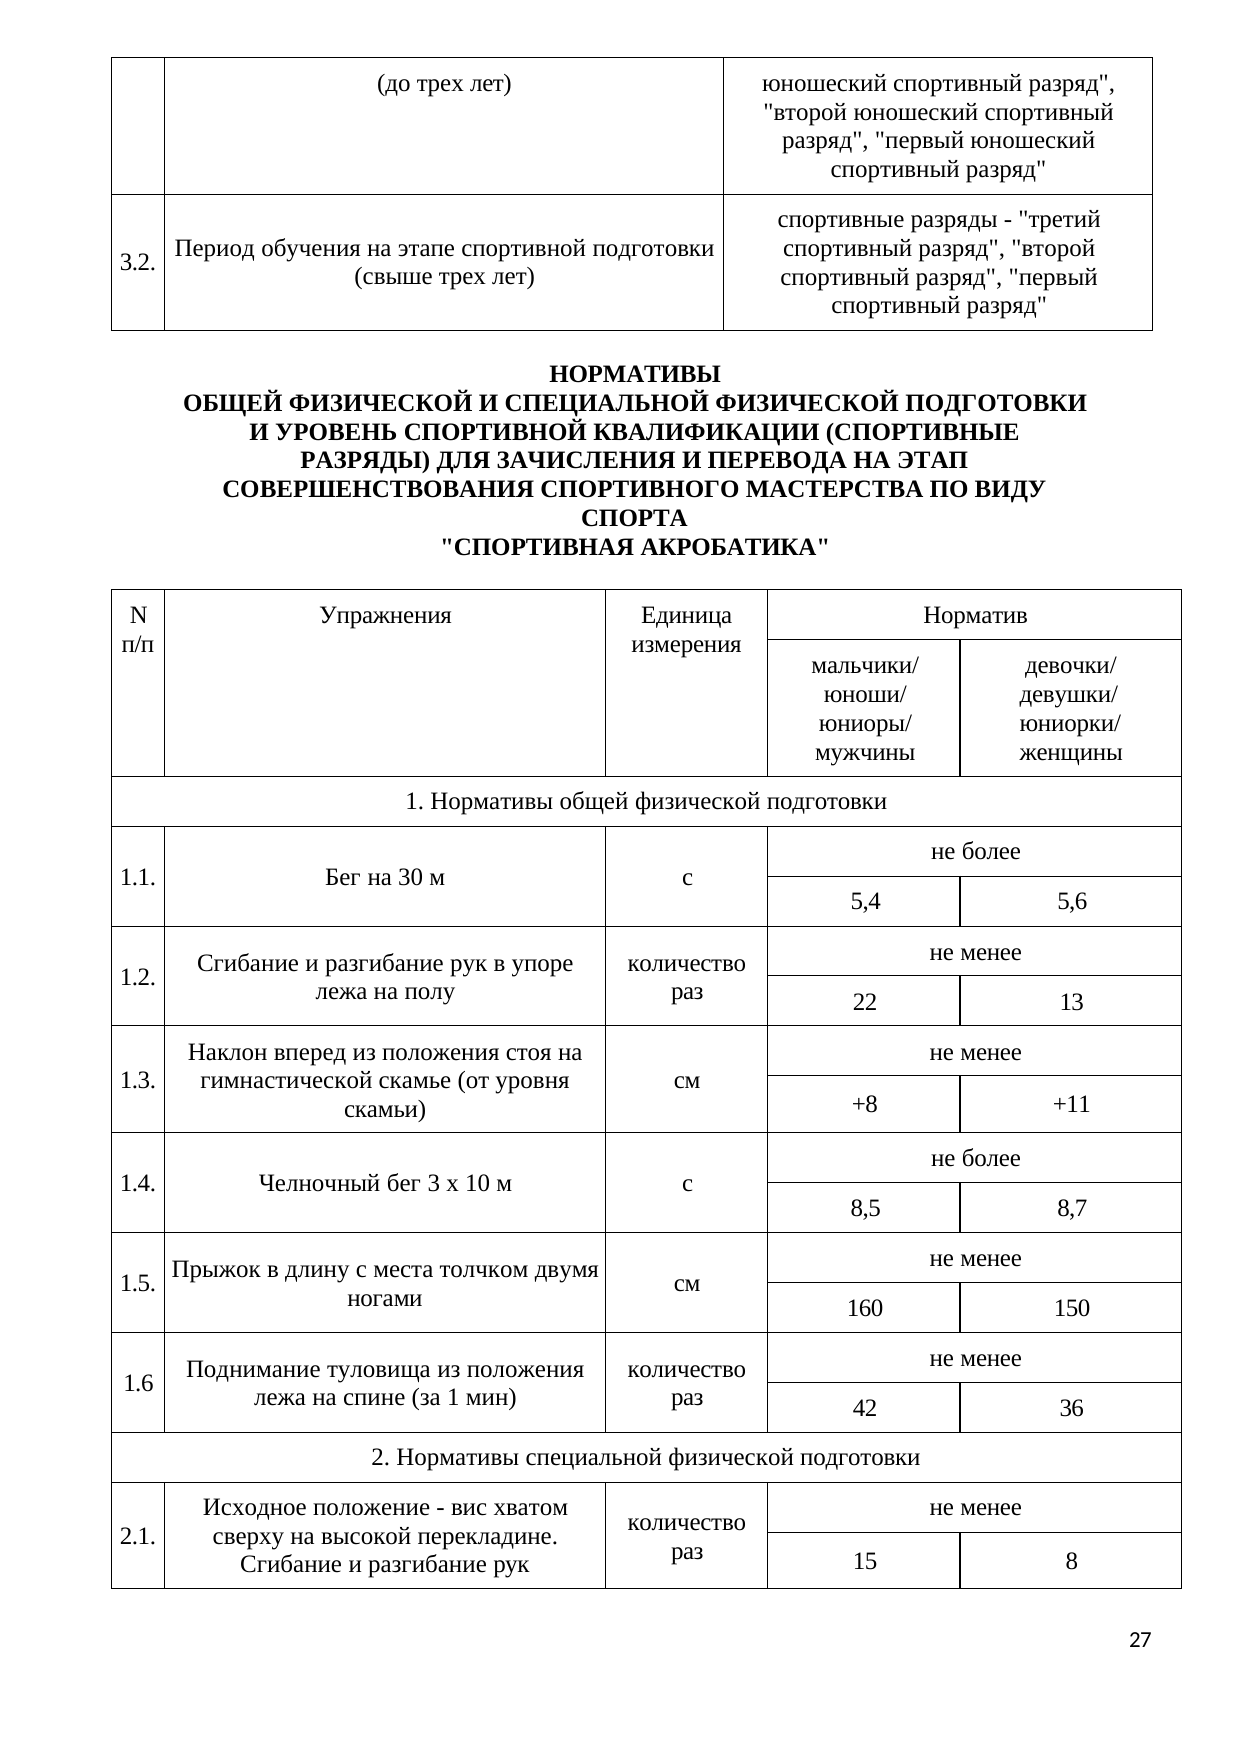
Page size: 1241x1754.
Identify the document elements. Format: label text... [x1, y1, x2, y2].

text ОБЩЕЙ ФИЗИЧЕСКОЙ И СПЕЦИАЛЬНОЙ ФИЗИЧЕСКОЙ ПОДГОТОВКИ И УРОВЕНЬ СПОРТИВНОЙ КВАЛИФИКАЦИИ (СПОРТИВНЫЕ РАЗРЯДЫ) ДЛЯ ЗАЧИСЛЕНИЯ И ПЕРЕВОДА НА ЭТАП СОВЕРШЕНСТВОВАНИЯ СПОРТИВНОГО МАСТЕРСТВА ПО ВИДУ СПОРТА [181, 388, 1087, 532]
text НОРМАТИВЫ [118, 359, 1152, 388]
table_cell не более [768, 827, 1181, 876]
table_cell см [606, 1026, 767, 1132]
table_cell Бег на 30 м [165, 827, 605, 926]
table_header Упражнения [165, 590, 605, 776]
table_cell с [606, 1133, 767, 1232]
table_cell 1.6 [112, 1333, 164, 1432]
table_cell см [606, 1233, 767, 1332]
table_cell не менее [768, 1233, 1181, 1282]
table_cell 160 [768, 1283, 959, 1332]
table_header Единица измерения [606, 590, 767, 776]
table_header юношеский спортивный разряд", "второй юношеский спортивный разряд", "первый юношеский спортивный разряд" [724, 58, 1152, 193]
table_cell 5,4 [768, 877, 959, 926]
table_header (до трех лет) [165, 58, 723, 193]
table_cell 1.3. [112, 1026, 164, 1132]
table_cell 1. Нормативы общей физической подготовки [112, 777, 1181, 826]
table_cell мальчики/ юноши/ юниоры/ мужчины [768, 640, 959, 776]
table_cell не менее [768, 1026, 1181, 1075]
table_cell 5,6 [961, 877, 1181, 926]
table_cell не менее [768, 1483, 1181, 1532]
table_cell +11 [961, 1076, 1181, 1132]
table_header Норматив [768, 590, 1181, 639]
table_cell 8 [961, 1533, 1181, 1588]
table_cell 2.1. [112, 1483, 164, 1588]
text "СПОРТИВНАЯ АКРОБАТИКА" [118, 532, 1152, 560]
table_cell Период обучения на этапе спортивной подготовки (свыше трех лет) [165, 195, 723, 329]
table_cell 42 [768, 1383, 959, 1432]
table_cell Наклон вперед из положения стоя на гимнастической скамье (от уровня скамьи) [165, 1026, 605, 1132]
table_cell девочки/ девушки/ юниорки/ женщины [961, 640, 1181, 776]
table_cell количество раз [606, 1333, 767, 1432]
table_cell 150 [961, 1283, 1181, 1332]
table_cell Прыжок в длину с места толчком двумя ногами [165, 1233, 605, 1332]
table_cell Поднимание туловища из положения лежа на спине (за 1 мин) [165, 1333, 605, 1432]
table_cell 3.2. [112, 195, 164, 329]
table_cell 1.1. [112, 827, 164, 926]
table_cell Исходное положение - вис хватом сверху на высокой перекладине. Сгибание и разгибание рук [165, 1483, 605, 1588]
table_cell Сгибание и разгибание рук в упоре лежа на полу [165, 927, 605, 1025]
table_header N п/п [112, 590, 164, 776]
table_cell Челночный бег 3 x 10 м [165, 1133, 605, 1232]
table_cell 8,5 [768, 1183, 959, 1232]
table_cell не более [768, 1133, 1181, 1182]
table_cell количество раз [606, 1483, 767, 1588]
table_cell 8,7 [961, 1183, 1181, 1232]
table_cell 1.5. [112, 1233, 164, 1332]
table_cell 13 [961, 976, 1181, 1025]
table_cell спортивные разряды - "третий спортивный разряд", "второй спортивный разряд", "первый спортивный разряд" [724, 195, 1152, 329]
table_cell 15 [768, 1533, 959, 1588]
table_cell с [606, 827, 767, 926]
table_cell 2. Нормативы специальной физической подготовки [112, 1433, 1181, 1482]
table_cell 36 [961, 1383, 1181, 1432]
table_cell +8 [768, 1076, 959, 1132]
table_cell 1.2. [112, 927, 164, 1025]
table_cell 22 [768, 976, 959, 1025]
table_cell не менее [768, 927, 1181, 975]
table_cell количество раз [606, 927, 767, 1025]
table_header [112, 58, 164, 193]
table_cell 1.4. [112, 1133, 164, 1232]
table_cell не менее [768, 1333, 1181, 1382]
